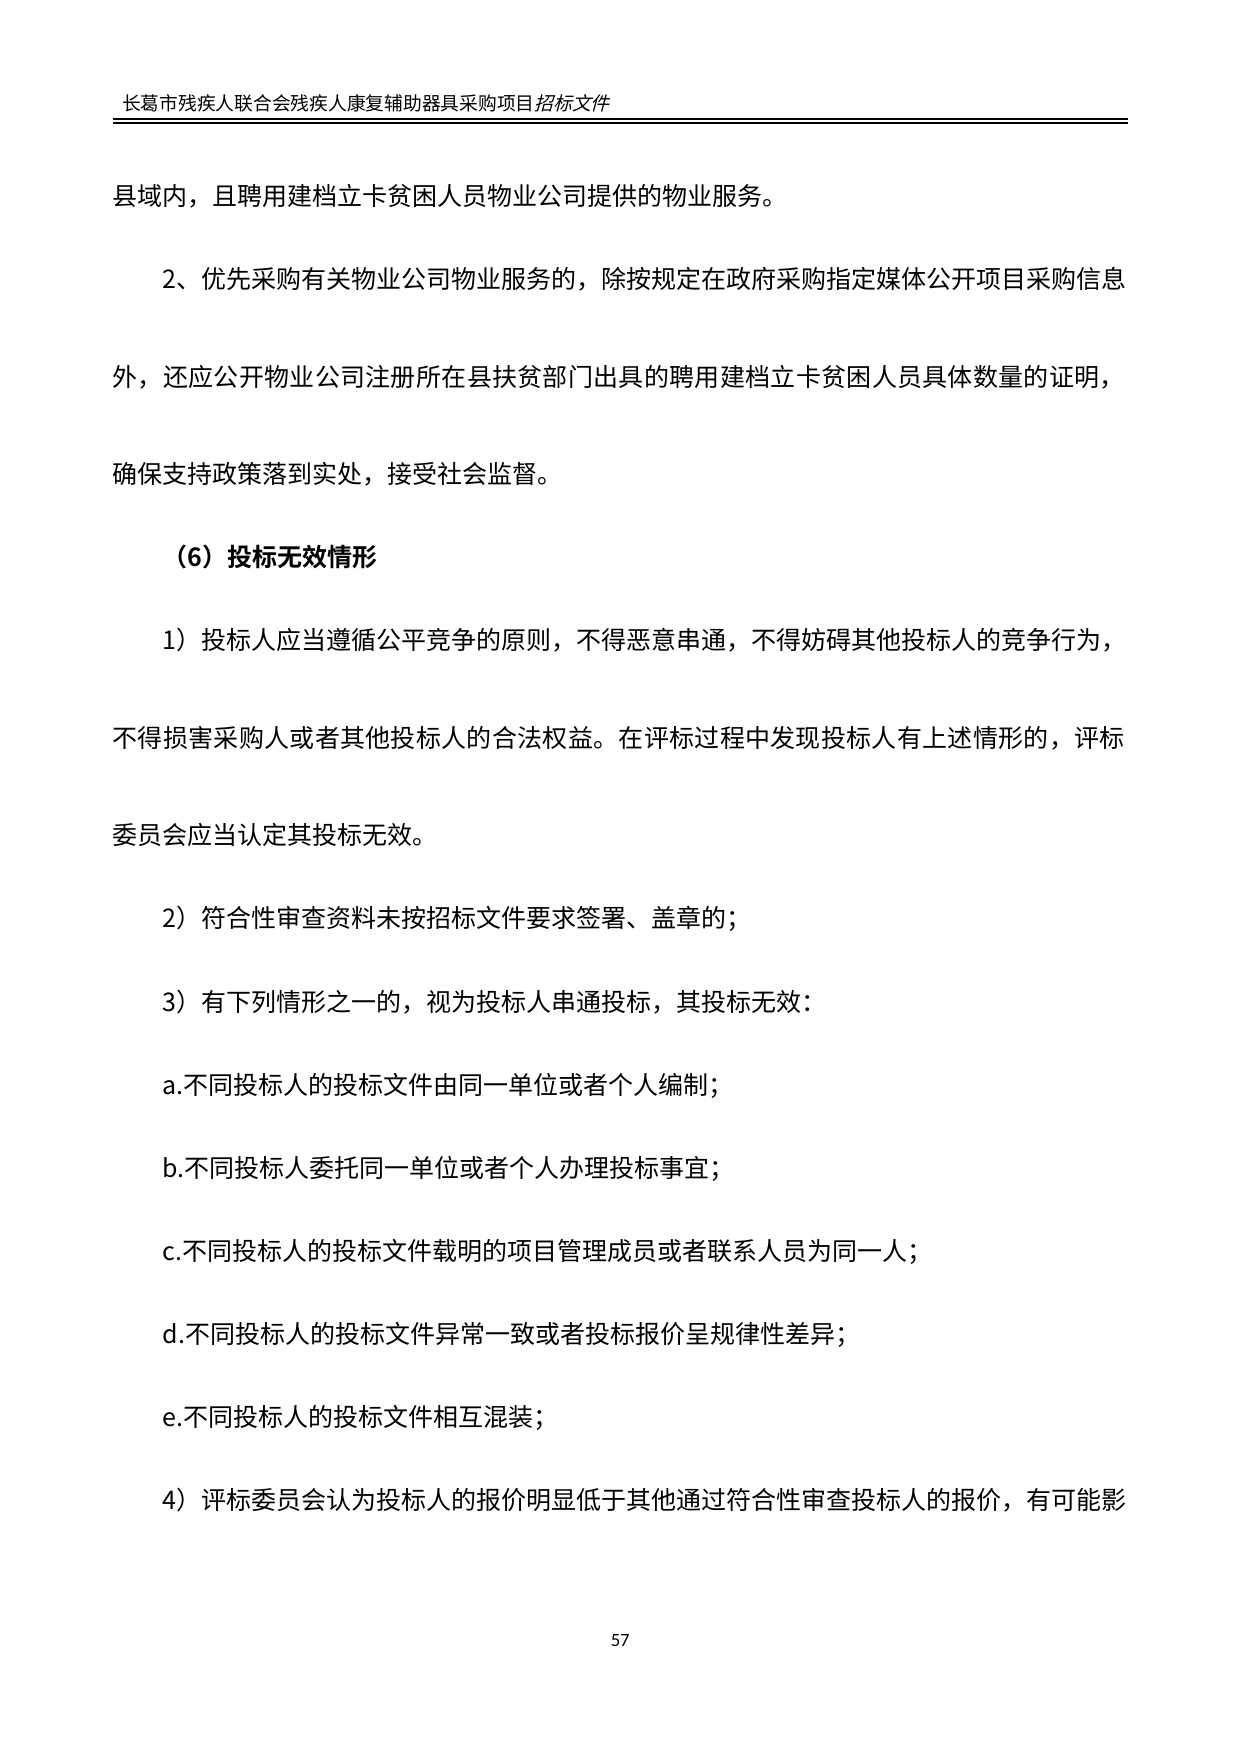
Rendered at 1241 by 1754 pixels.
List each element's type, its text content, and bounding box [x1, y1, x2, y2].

text c.不同投标人的投标文件载明的项目管理成员或者联系人员为同一人； [112, 1217, 1128, 1282]
text 1）投标人应当遵循公平竞争的原则，不得恶意串通，不得妨碍其他投标人的竞争行为，不得损害采购人或者其他投标人的合法权益。在评标过程中发现投标人有上述情形的，评标委员会应当认定其投标无效。 [112, 606, 1128, 866]
text b.不同投标人委托同一单位或者个人办理投标事宜； [112, 1134, 1128, 1199]
text e.不同投标人的投标文件相互混装； [112, 1383, 1128, 1448]
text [112, 162, 1128, 227]
text 3）有下列情形之一的，视为投标人串通投标，其投标无效： [112, 968, 1128, 1033]
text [112, 1466, 1128, 1531]
text 2）符合性审查资料未按招标文件要求签署、盖章的； [112, 884, 1128, 949]
text d.不同投标人的投标文件异常一致或者投标报价呈规律性差异； [112, 1300, 1128, 1365]
text a.不同投标人的投标文件由同一单位或者个人编制； [112, 1051, 1128, 1116]
text 2、优先采购有关物业公司物业服务的，除按规定在政府采购指定媒体公开项目采购信息外，还应公开物业公司注册所在县扶贫部门出具的聘用建档立卡贫困人员具体数量的证明，确保支持政策落到实处，接受社会监督。 [112, 245, 1128, 505]
text （6）投标无效情形 [112, 523, 1128, 588]
